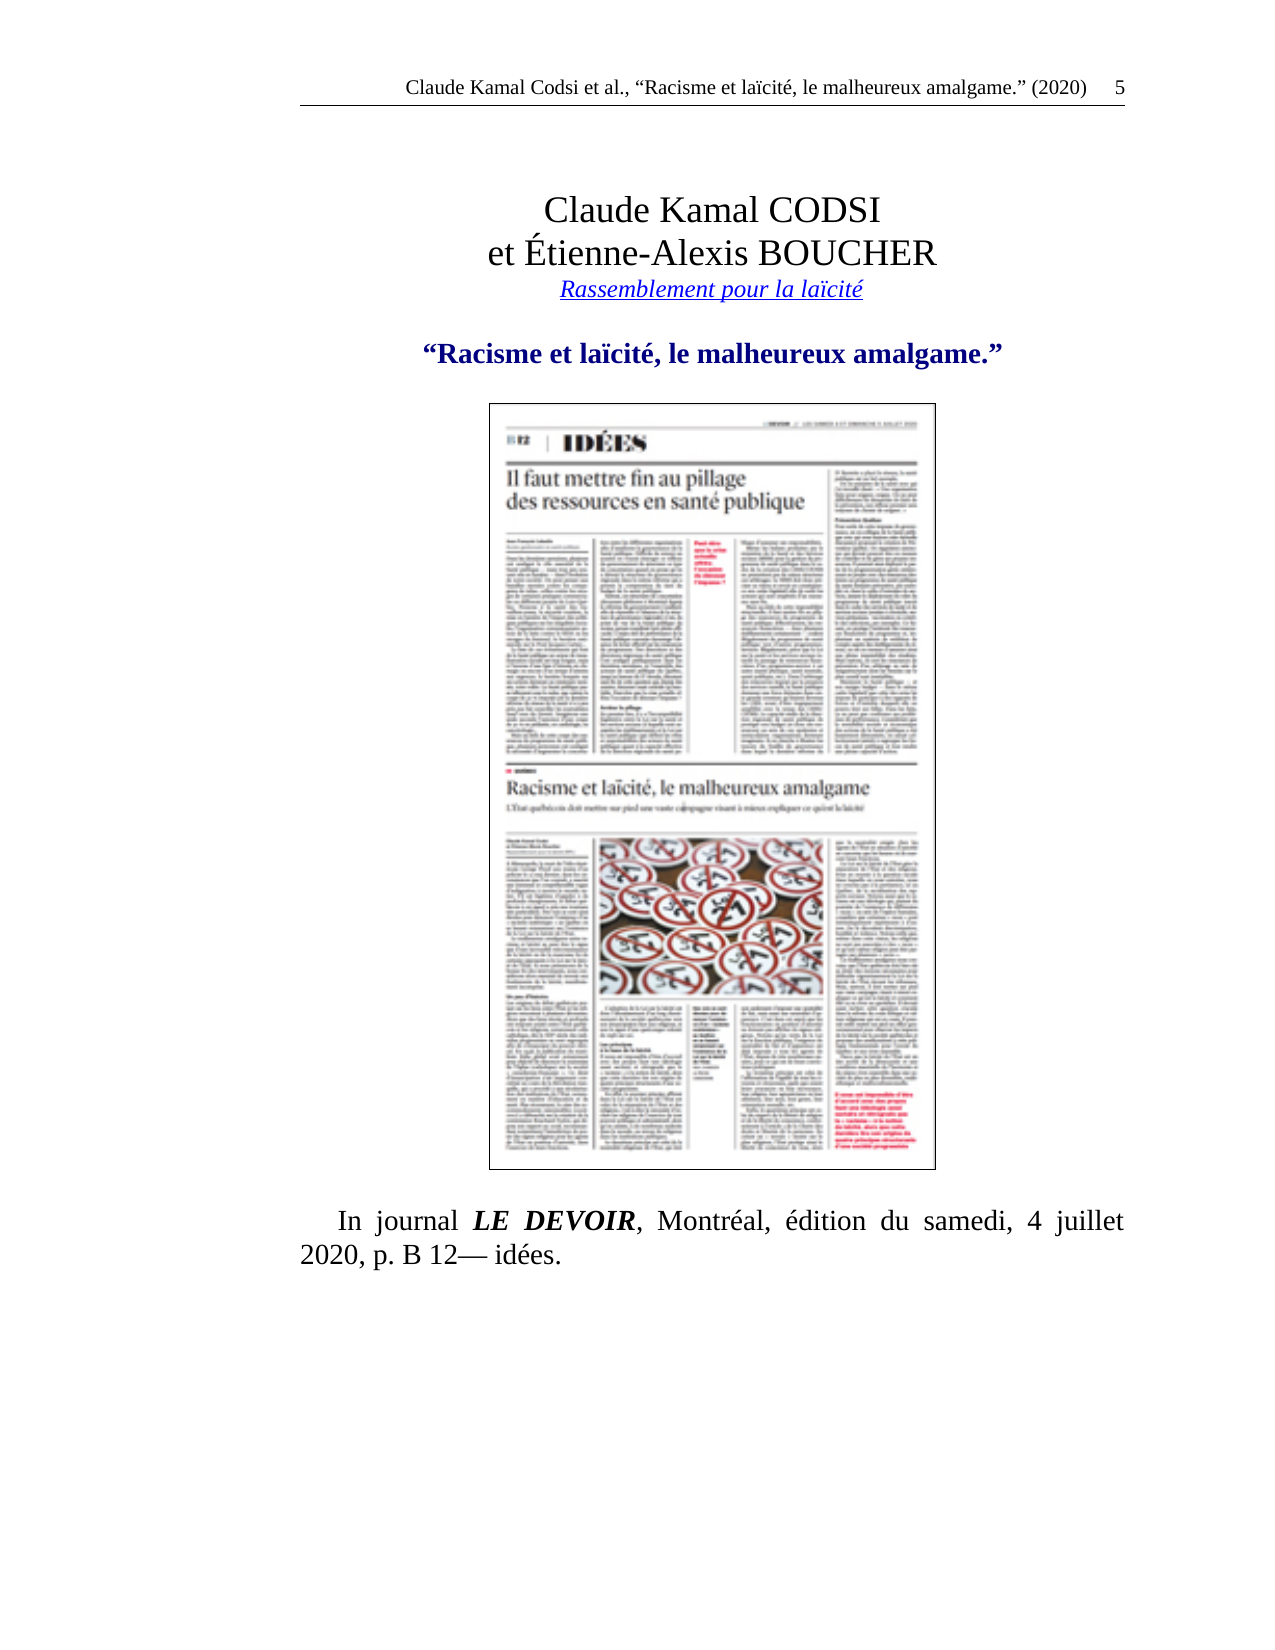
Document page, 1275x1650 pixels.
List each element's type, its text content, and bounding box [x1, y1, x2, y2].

text “Racisme et laïcité, le malheureux amalgame.” [300, 336, 1125, 369]
picture [490, 404, 935, 1169]
text Rassemblement pour la laïcité [300, 274, 1125, 302]
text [300, 1203, 1125, 1270]
text Claude Kamal CODSI et Étienne-Alexis BOUCHER [300, 187, 1125, 274]
